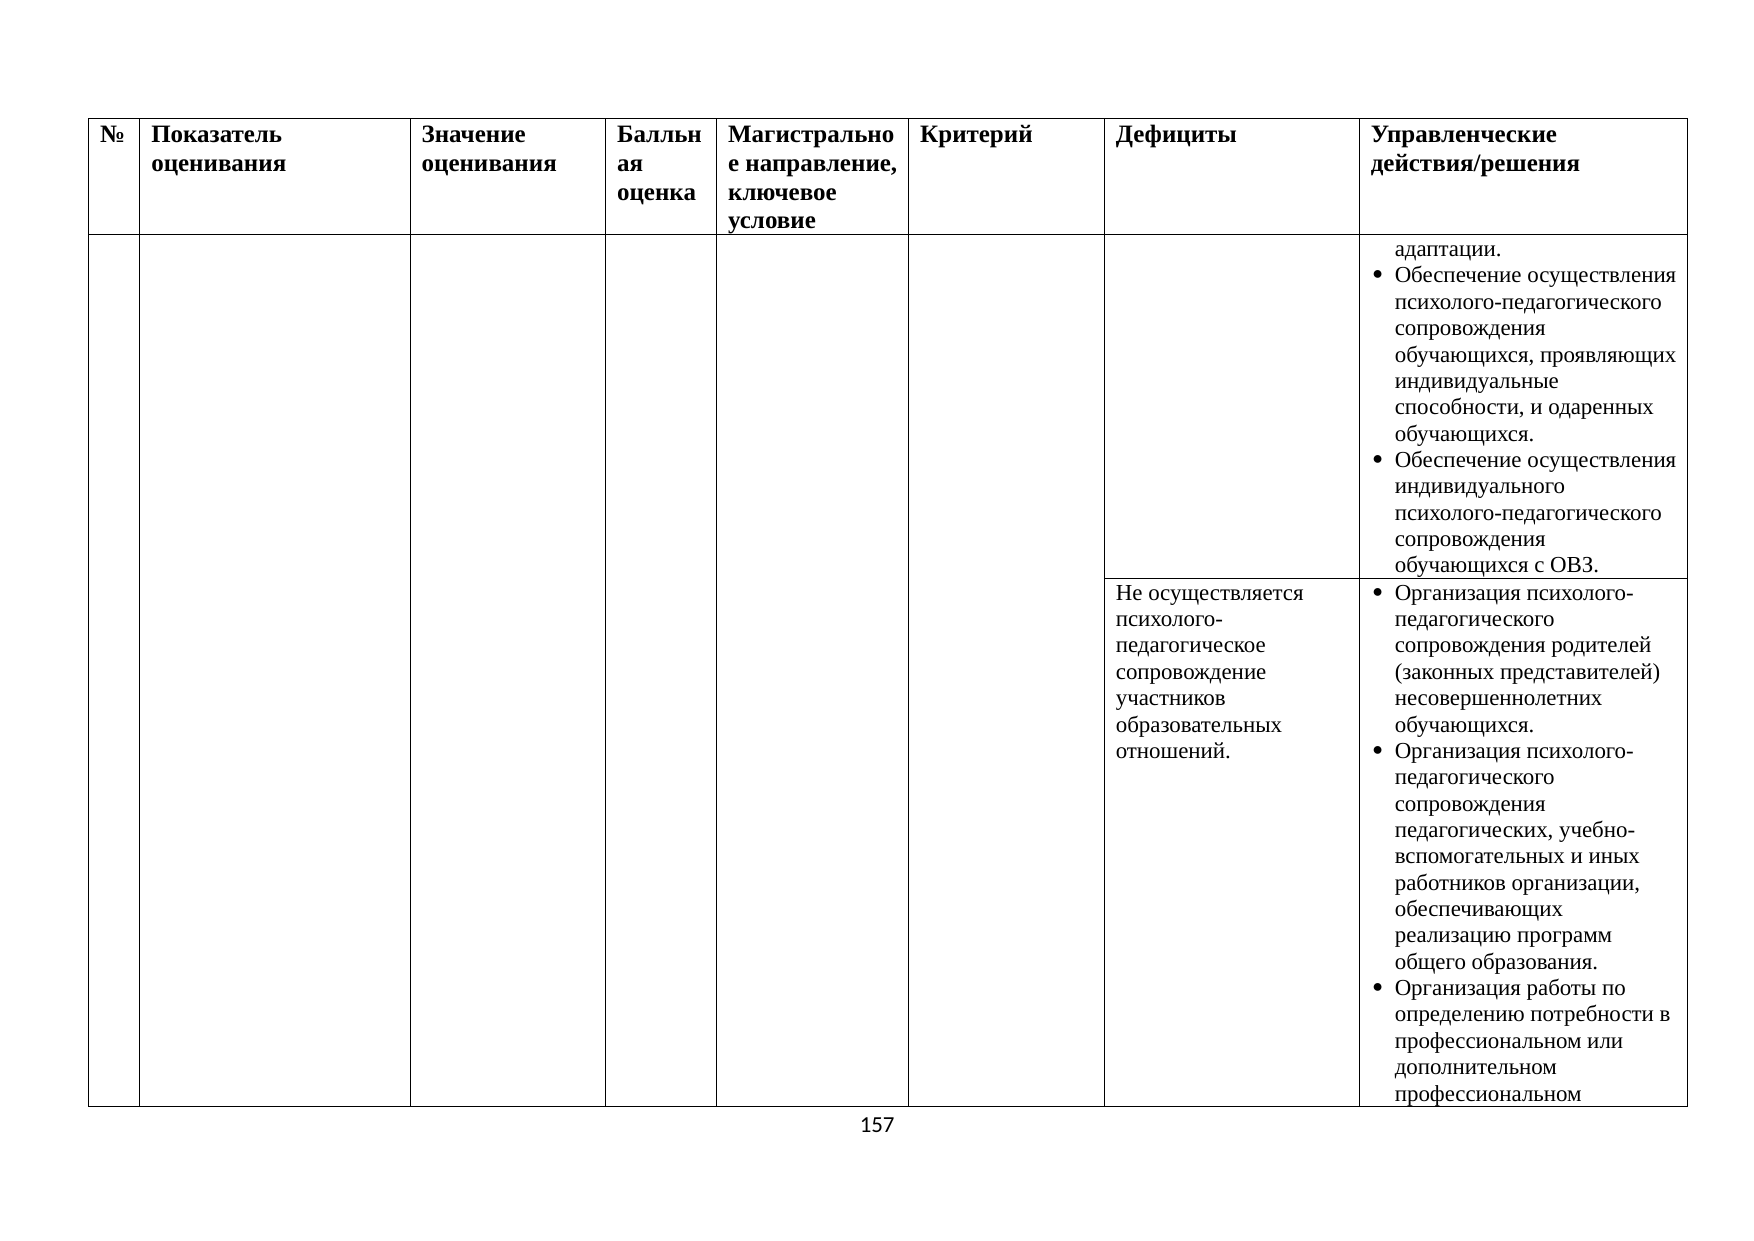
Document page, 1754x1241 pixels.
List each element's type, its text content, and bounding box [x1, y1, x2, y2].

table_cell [1360, 235, 1687, 578]
table_header Значение оценивания [411, 119, 605, 234]
table_header Балльная оценка [606, 119, 716, 234]
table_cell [1105, 235, 1359, 578]
table_header № [89, 119, 139, 234]
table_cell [1360, 579, 1687, 1106]
table_header Дефициты [1105, 119, 1359, 234]
table_header Показатель оценивания [140, 119, 410, 234]
table_header Управленческие действия/решения [1360, 119, 1687, 234]
table_header Магистральное направление, ключевое условие [717, 119, 908, 234]
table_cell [1105, 579, 1359, 1106]
table_header Критерий [909, 119, 1104, 234]
